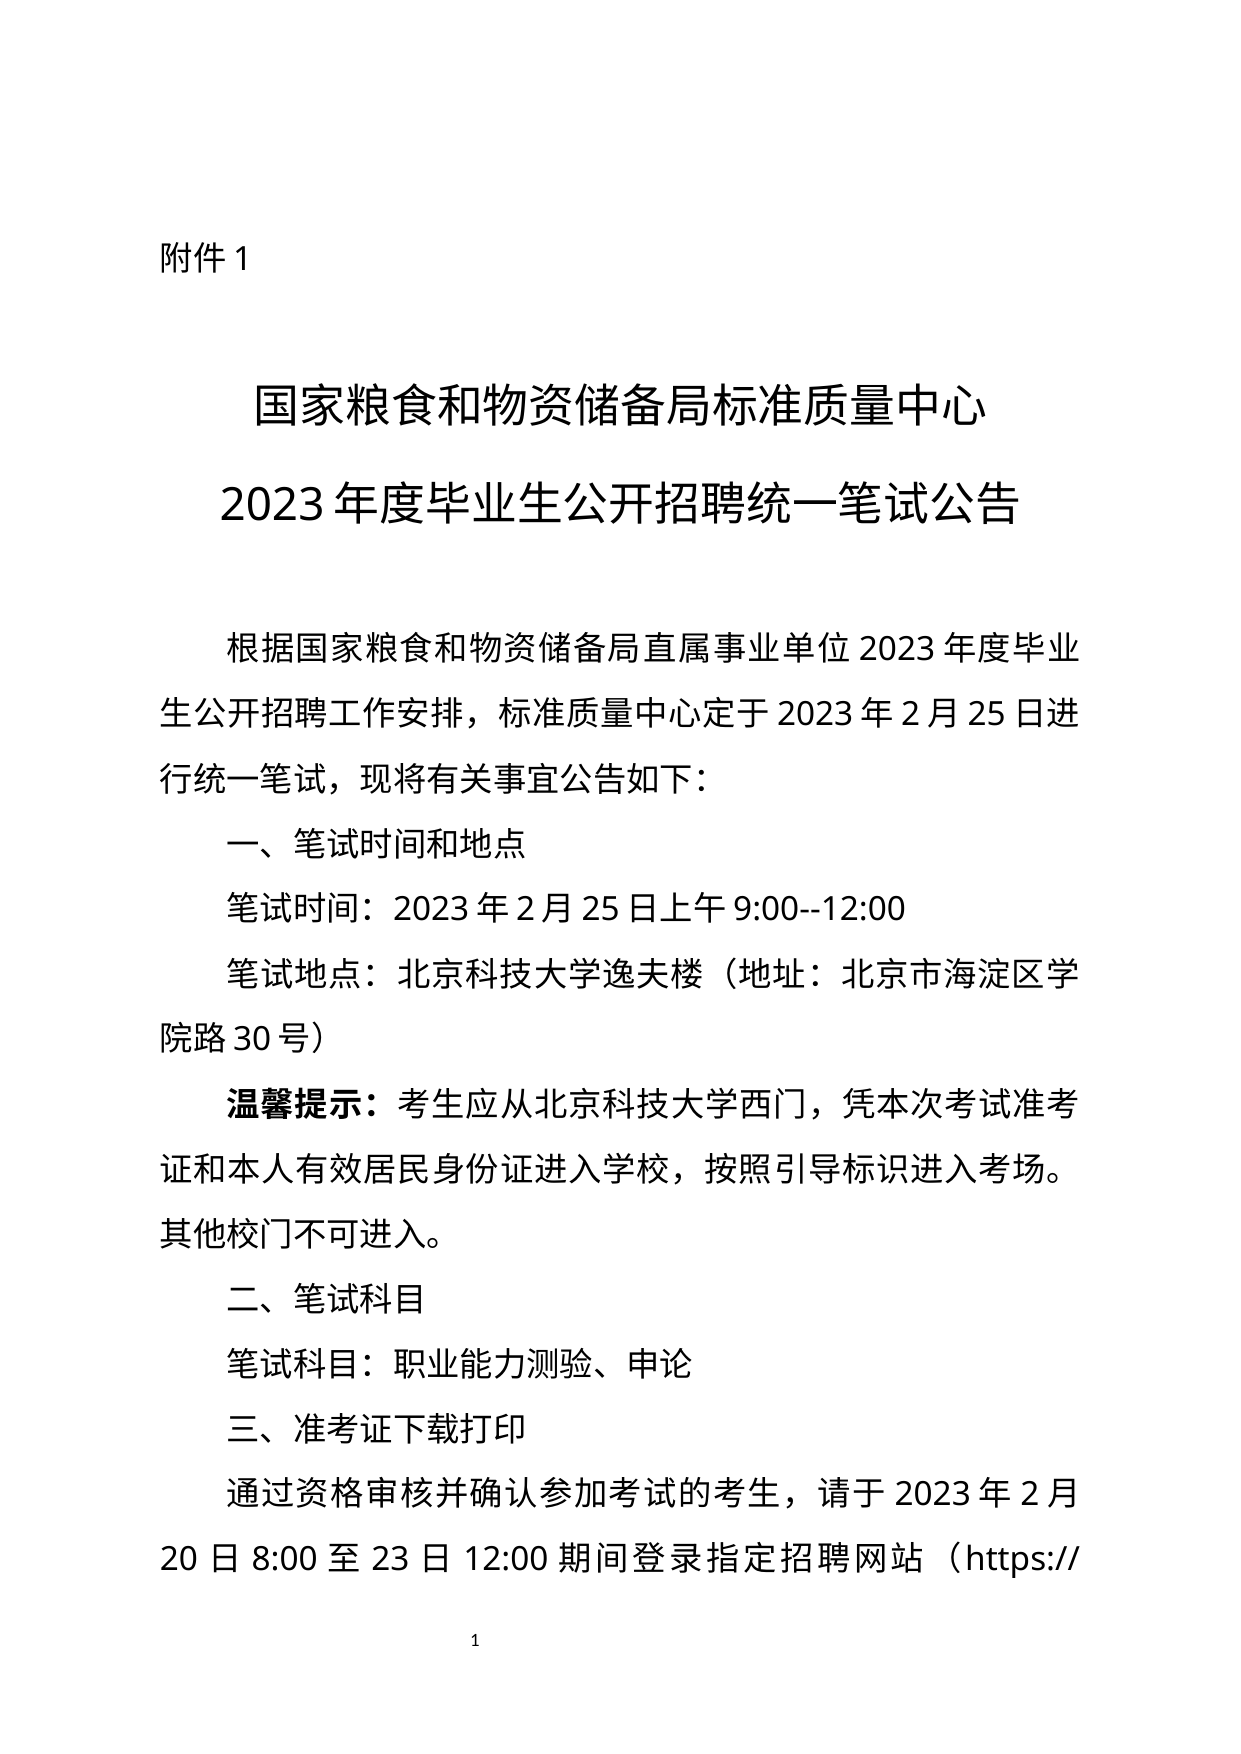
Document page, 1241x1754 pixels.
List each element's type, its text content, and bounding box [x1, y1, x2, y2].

text 笔试时间：2023年2月25日上午9:00--12:00 [159, 874, 1081, 939]
list 准考证下载打印 [159, 1394, 1081, 1459]
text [159, 1459, 1081, 1589]
text 国家粮食和物资储备局标准质量中心 [159, 354, 1081, 451]
text 笔试科目：职业能力测验、申论 [159, 1329, 1081, 1394]
text 二、笔试科目 [159, 1264, 1081, 1329]
text 温馨提示：考生应从北京科技大学西门，凭本次考试准考证和本人有效居民身份证进入学校，按照引导标识进入考场。其他校门不可进入。 [159, 1069, 1081, 1264]
text 笔试地点：北京科技大学逸夫楼（地址：北京市海淀区学院路30号） [159, 939, 1081, 1069]
text 根据国家粮食和物资储备局直属事业单位2023年度毕业生公开招聘工作安排，标准质量中心定于2023年2月25日进行统一笔试，现将有关事宜公告如下： [159, 614, 1081, 809]
text 一、笔试时间和地点 [159, 809, 1081, 874]
text 2023年度毕业生公开招聘统一笔试公告 [159, 451, 1081, 549]
text 附件1 [159, 224, 1081, 289]
